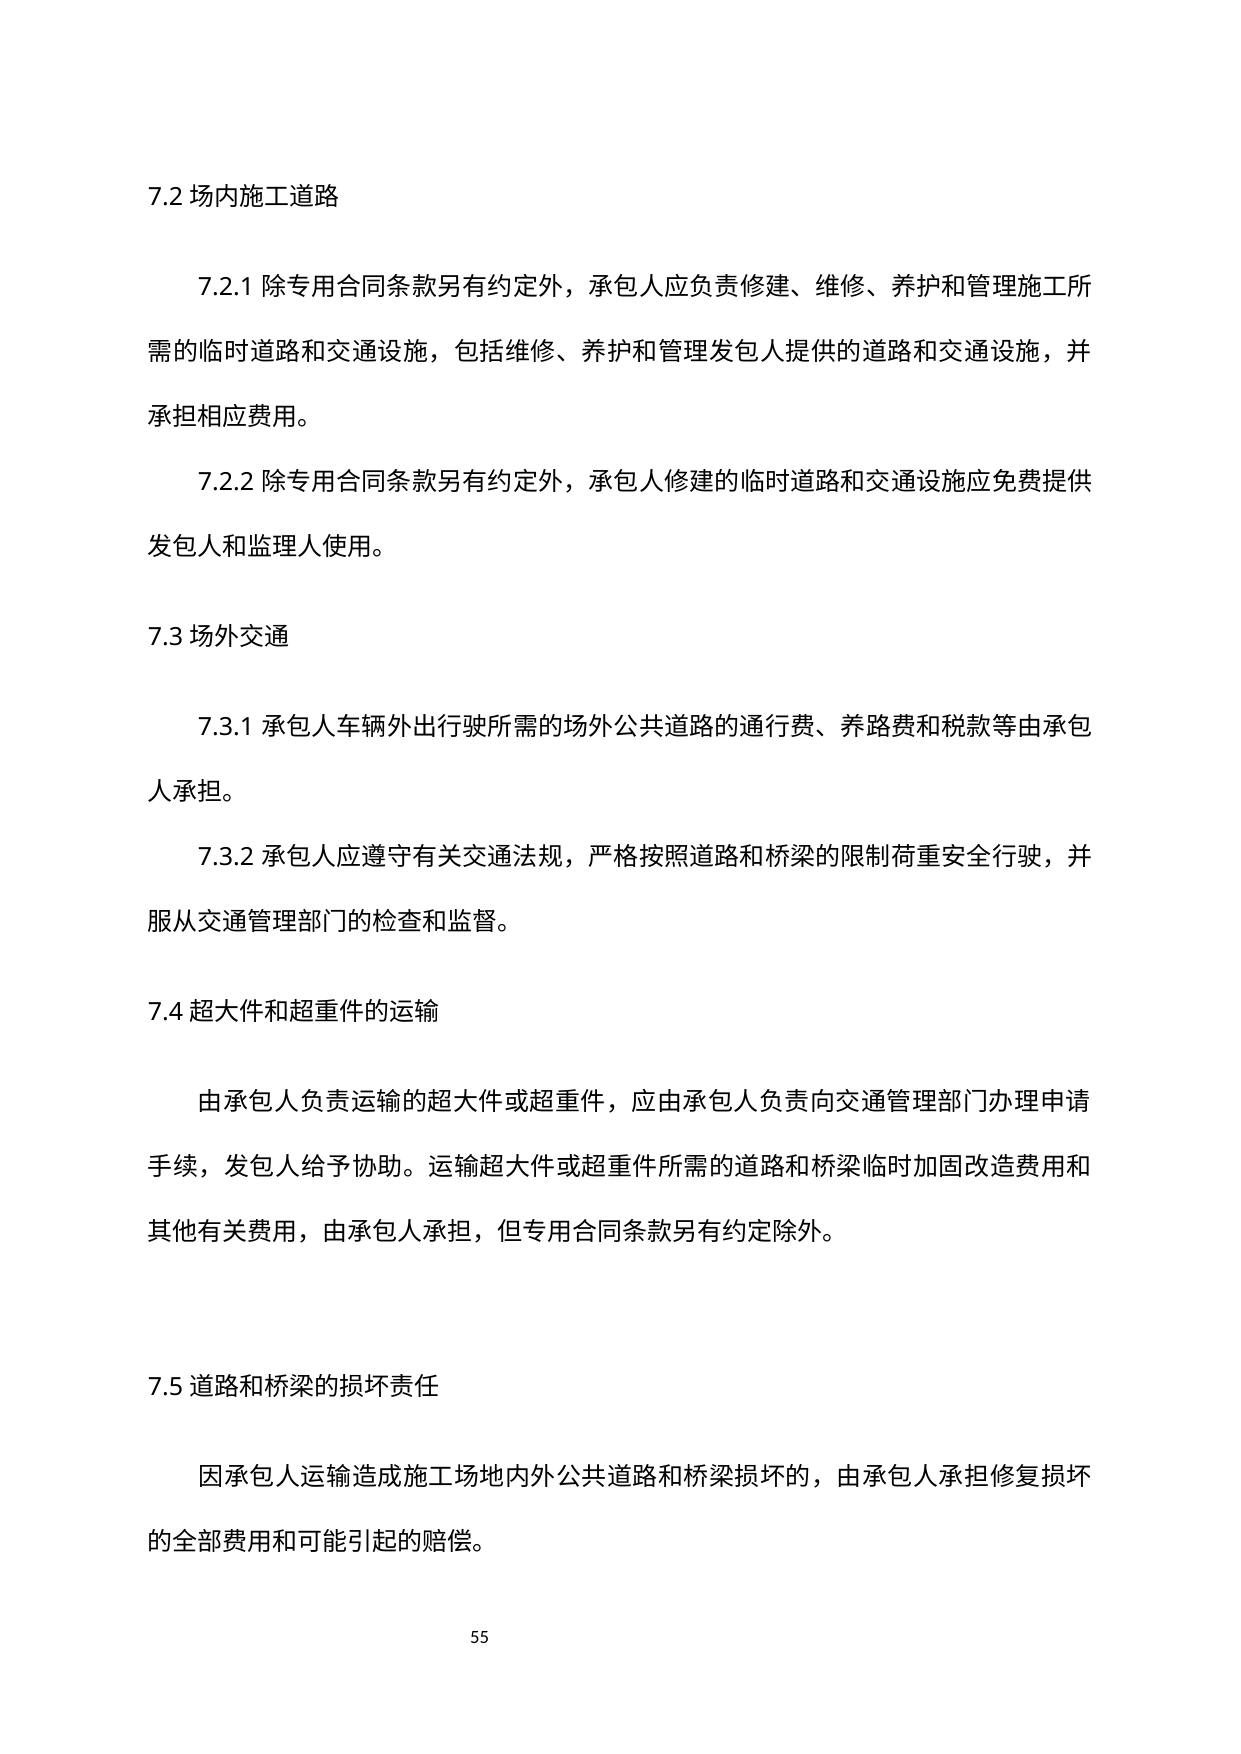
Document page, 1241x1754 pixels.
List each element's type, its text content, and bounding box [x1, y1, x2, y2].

text 由承包人负责运输的超大件或超重件，应由承包人负责向交通管理部门办理申请手续，发包人给予协助。运输超大件或超重件所需的道路和桥梁临时加固改造费用和其他有关费用，由承包人承担，但专用合同条款另有约定除外。 [148, 1067, 1093, 1262]
text 7.3.2 承包人应遵守有关交通法规，严格按照道路和桥梁的限制荷重安全行驶，并服从交通管理部门的检查和监督。 [148, 822, 1093, 952]
text 7.2 场内施工道路 [148, 162, 1093, 227]
text 因承包人运输造成施工场地内外公共道路和桥梁损坏的，由承包人承担修复损坏的全部费用和可能引起的赔偿。 [148, 1442, 1093, 1572]
text 7.2.1 除专用合同条款另有约定外，承包人应负责修建、维修、养护和管理施工所需的临时道路和交通设施，包括维修、养护和管理发包人提供的道路和交通设施，并承担相应费用。 [148, 252, 1093, 447]
text 7.3.1 承包人车辆外出行驶所需的场外公共道路的通行费、养路费和税款等由承包人承担。 [148, 692, 1093, 822]
text 7.3 场外交通 [148, 602, 1093, 667]
text 7.2.2 除专用合同条款另有约定外，承包人修建的临时道路和交通设施应免费提供发包人和监理人使用。 [148, 447, 1093, 577]
text 7.5 道路和桥梁的损坏责任 [148, 1352, 1093, 1417]
text 7.4 超大件和超重件的运输 [148, 977, 1093, 1042]
